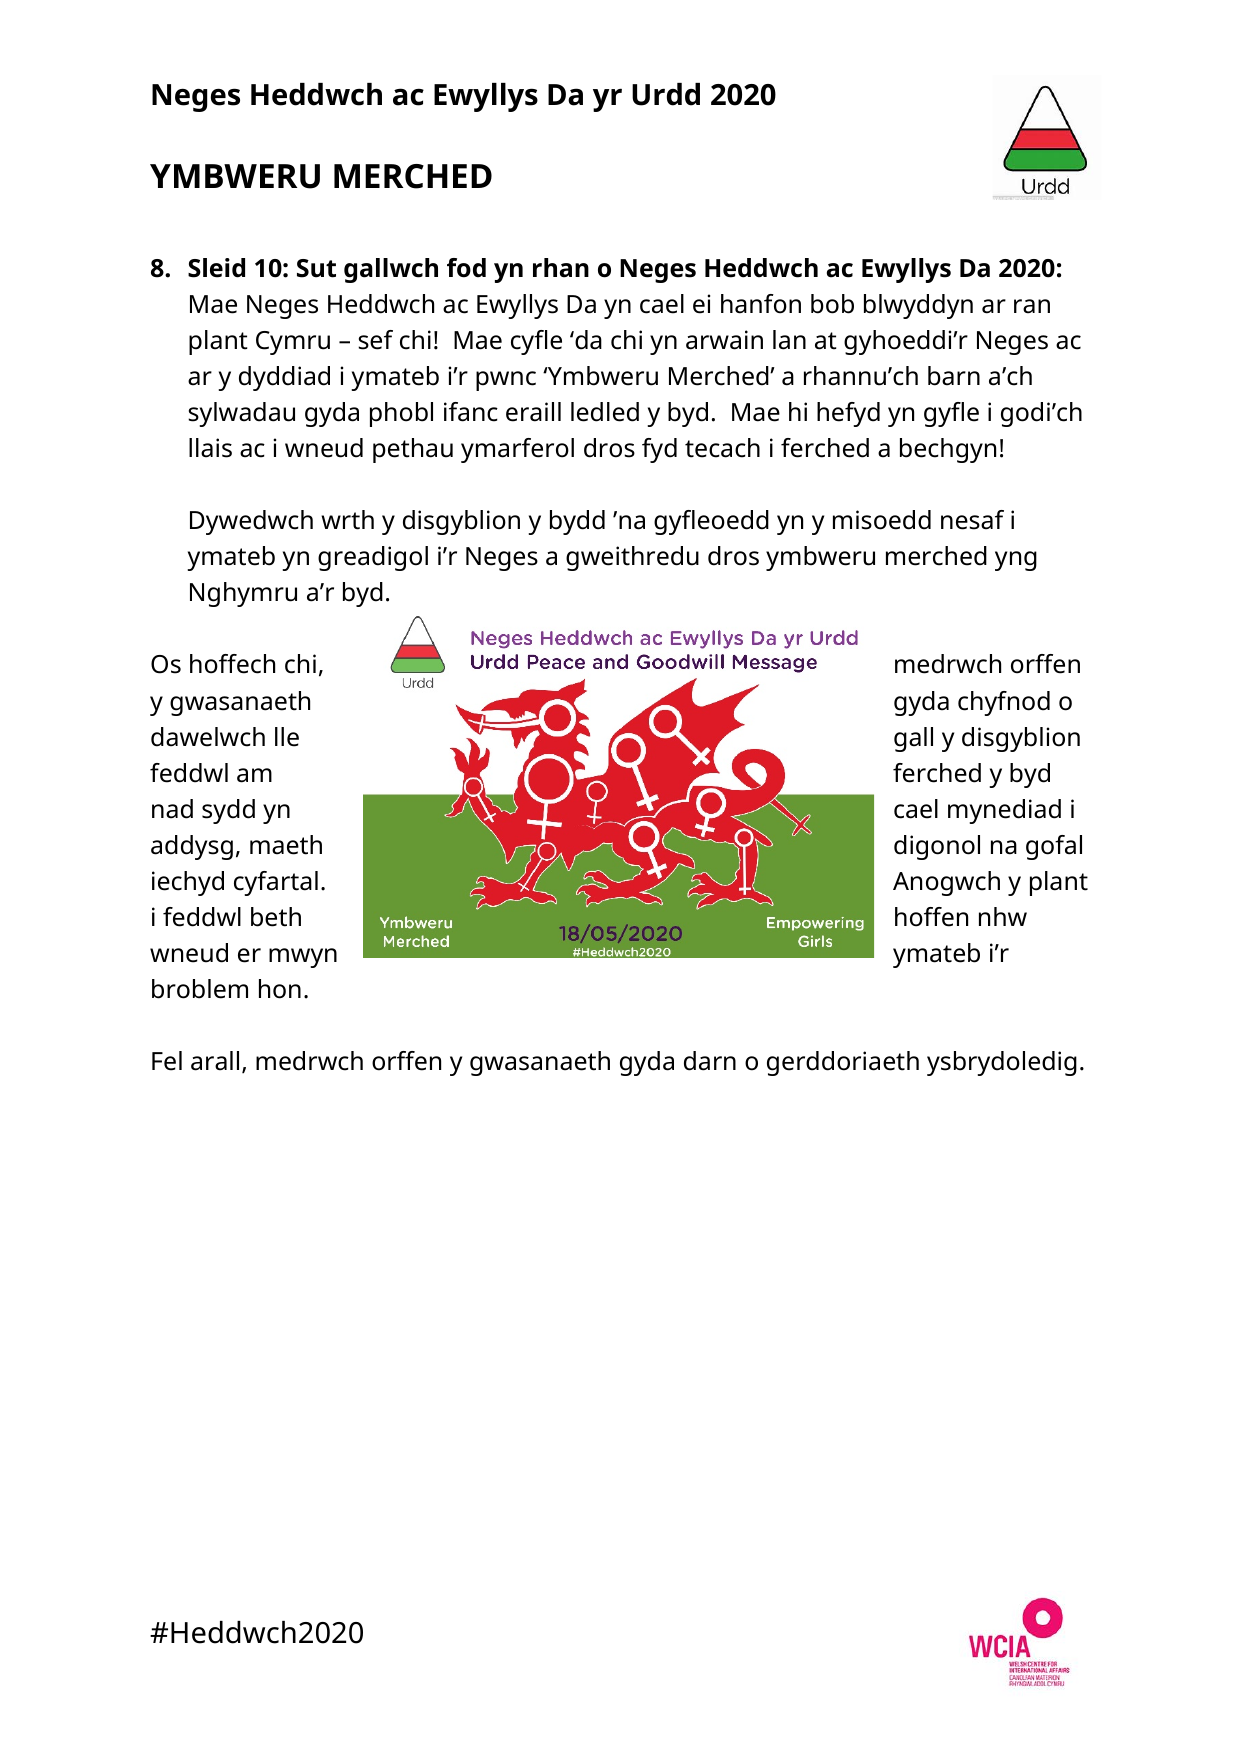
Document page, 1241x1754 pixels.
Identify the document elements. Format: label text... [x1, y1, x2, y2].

picture [958, 1577, 1091, 1709]
list Mae Neges Heddwch ac Ewyllys Da yn cael ei hanfon bob blwyddyn ar ran plant Cymru – sef chi! Mae cyfle ‘da chi yn arwain lan at gyhoeddi’r Neges ac ar y dyddiad i ymateb i’r pwnc ‘Ymbweru Merched’ a rhannu’ch barn a’ch sylwadau gyda phobl ifanc eraill ledled y byd. Mae hi hefyd yn gyfle i godi’ch llais ac i wneud pethau ymarferol dros fyd tecach i ferched a bechgyn! [187, 287, 1090, 465]
picture [361, 616, 874, 957]
list Dywedwch wrth y disgyblion y bydd ’na gyfleoedd yn y misoedd nesaf i ymateb yn greadigol i’r Neges a gweithredu dros ymbweru merched yng Nghymru a’r byd. [187, 503, 1090, 609]
picture [992, 75, 1102, 200]
list Fel arall, medrwch orffen y gwasanaeth gyda darn o gerddoriaeth ysbrydoledig. [150, 1043, 1090, 1107]
list Sleid 10: Sut gallwch fod yn rhan o Neges Heddwch ac Ewyllys Da 2020: [150, 251, 1090, 285]
